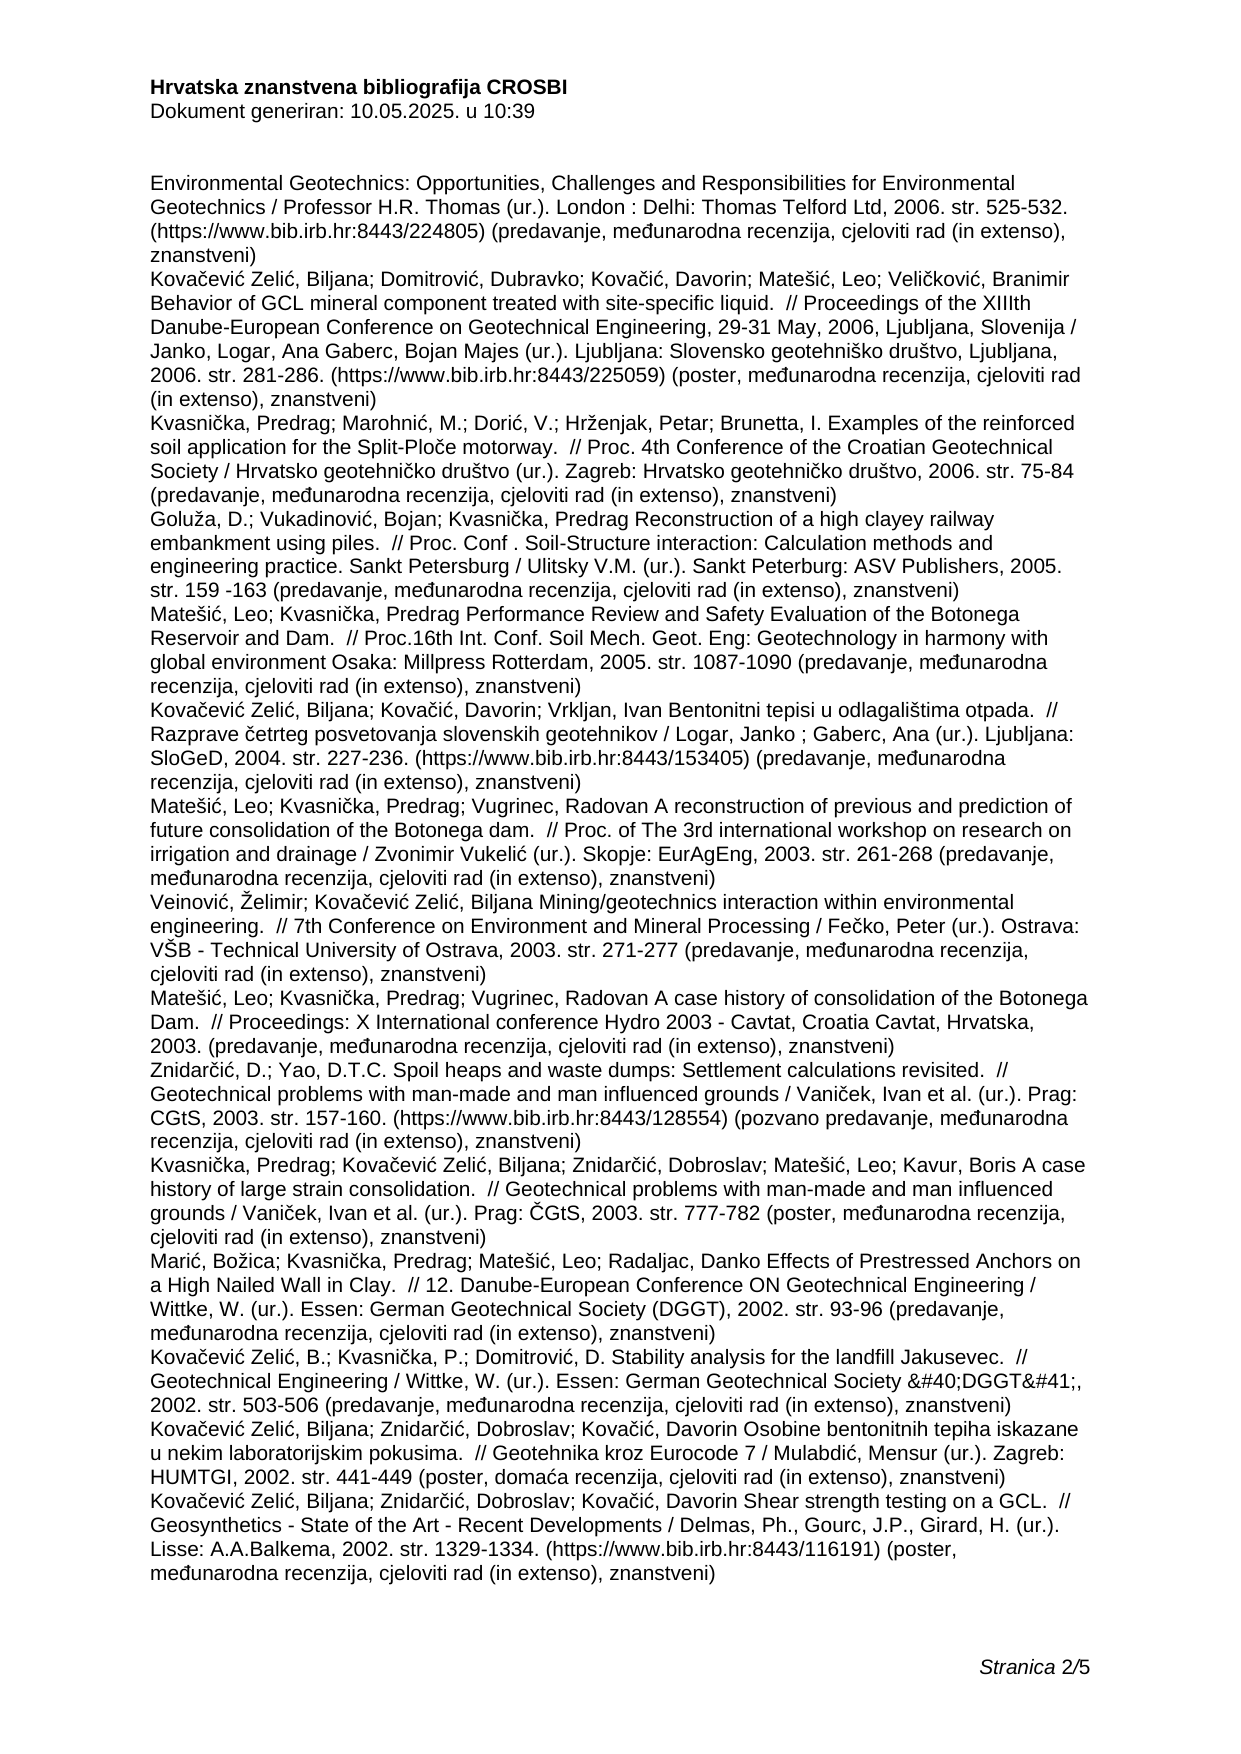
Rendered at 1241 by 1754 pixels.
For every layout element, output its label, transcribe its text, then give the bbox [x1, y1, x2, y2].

text Matešić, Leo; Kvasnička, Predrag; Vugrinec, Radovan [150, 986, 1090, 1057]
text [150, 171, 1090, 267]
text Kovačević Zelić, B.; Kvasnička, P.; Domitrović, D. [150, 1345, 1090, 1417]
text Kovačević Zelić, Biljana; Znidarčić, Dobroslav; Kovačić, Davorin [150, 1417, 1090, 1489]
text Matešić, Leo; Kvasnička, Predrag; Vugrinec, Radovan [150, 794, 1090, 890]
text Kovačević Zelić, Biljana; Domitrović, Dubravko; Kovačić, Davorin; Matešić, Leo; Veličković, Branimir [150, 267, 1090, 411]
text Kvasnička, Predrag; Kovačević Zelić, Biljana; Znidarčić, Dobroslav; Matešić, Leo; Kavur, Boris [150, 1153, 1090, 1249]
text Marić, Božica; Kvasnička, Predrag; Matešić, Leo; Radaljac, Danko [150, 1249, 1090, 1345]
text Veinović, Želimir; Kovačević Zelić, Biljana [150, 890, 1090, 986]
text Kovačević Zelić, Biljana; Kovačić, Davorin; Vrkljan, Ivan [150, 698, 1090, 794]
text Kovačević Zelić, Biljana; Znidarčić, Dobroslav; Kovačić, Davorin [150, 1489, 1090, 1584]
text Goluža, D.; Vukadinović, Bojan; Kvasnička, Predrag [150, 506, 1090, 602]
text Matešić, Leo; Kvasnička, Predrag [150, 602, 1090, 698]
text Kvasnička, Predrag; Marohnić, M.; Dorić, V.; Hrženjak, Petar; Brunetta, I. [150, 411, 1090, 506]
text Znidarčić, D.; Yao, D.T.C. [150, 1057, 1090, 1153]
